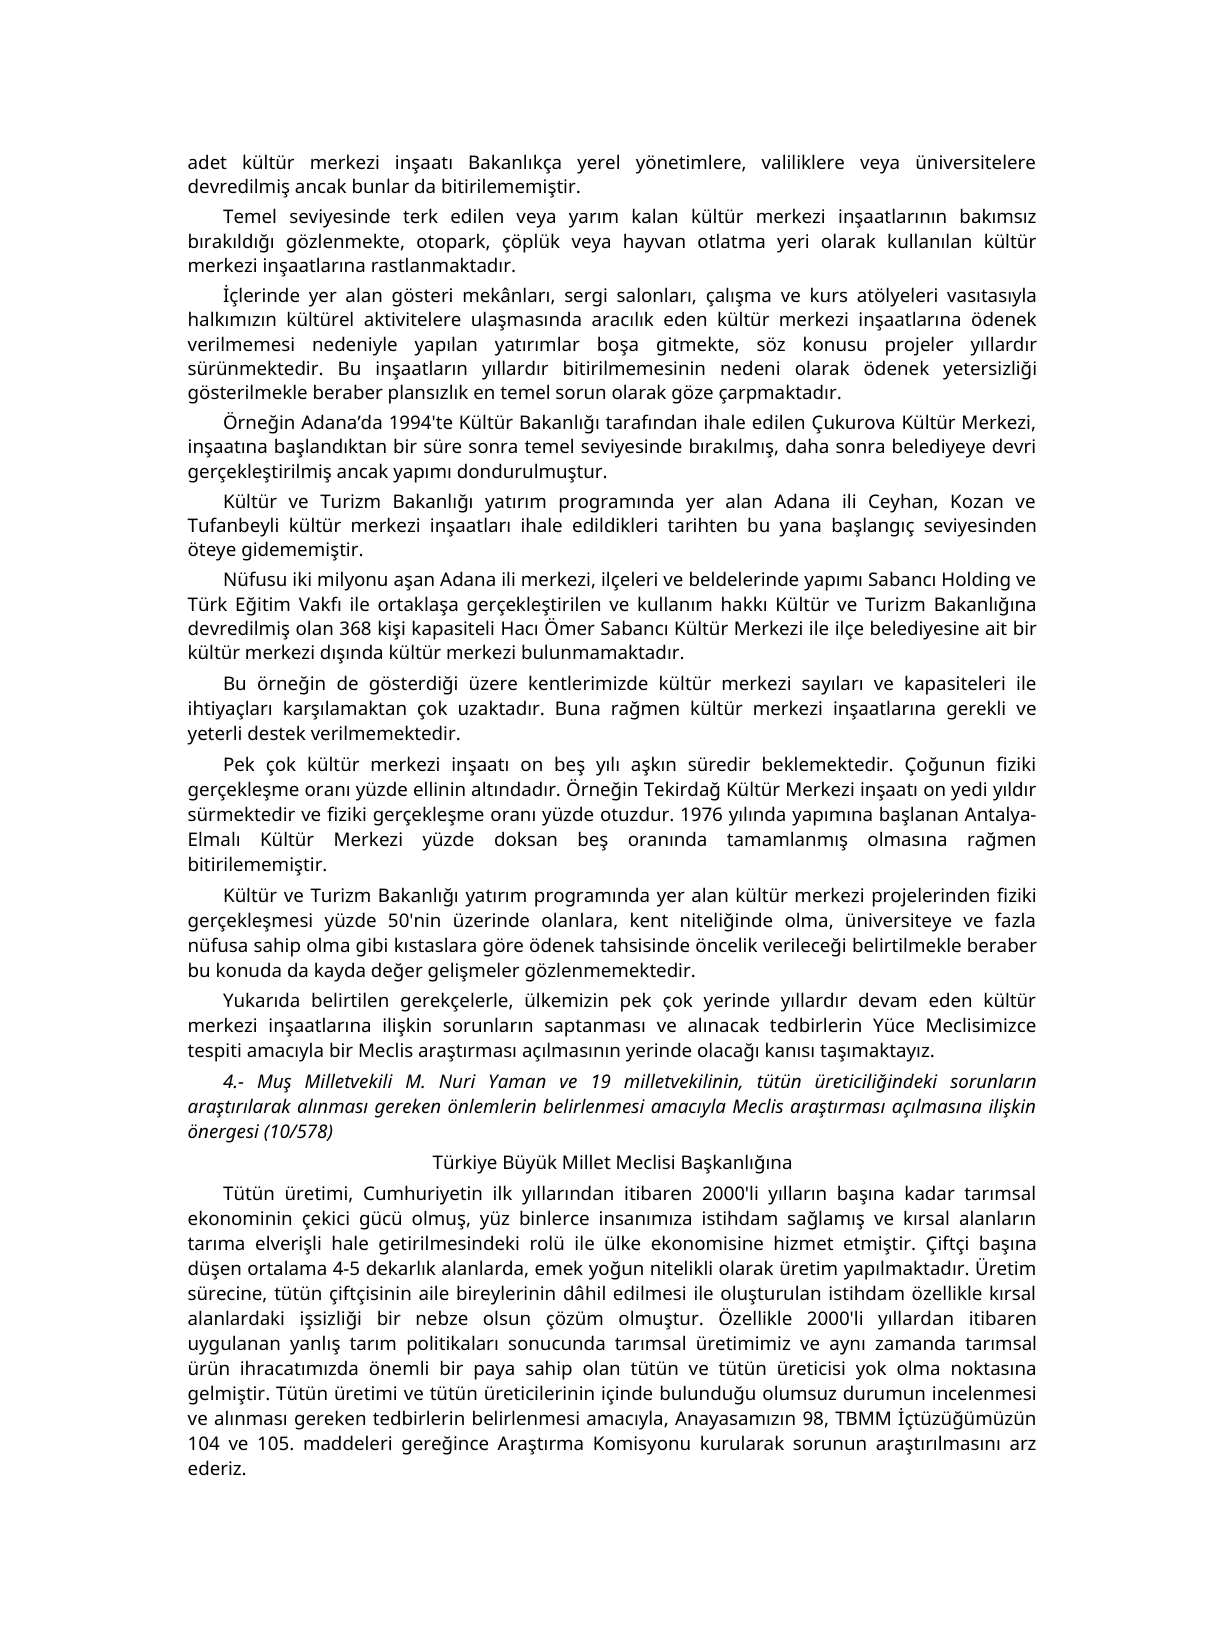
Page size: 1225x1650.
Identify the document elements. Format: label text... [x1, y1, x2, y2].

text Kültür ve Turizm Bakanlığı yatırım programında yer alan kültür merkezi projelerinden fiziki gerçekleşmesi yüzde 50'nin üzerinde olanlara, kent niteliğinde olma, üniversiteye ve fazla nüfusa sahip olma gibi kıstaslara göre ödenek tahsisinde öncelik verileceği belirtilmekle beraber bu konuda da kayda değer gelişmeler gözlenmemektedir. [187, 882, 1037, 982]
text Türkiye Büyük Millet Meclisi Başkanlığına [187, 1149, 1037, 1174]
text Temel seviyesinde terk edilen veya yarım kalan kültür merkezi inşaatlarının bakımsız bırakıldığı gözlenmekte, otopark, çöplük veya hayvan otlatma yeri olarak kullanılan kültür merkezi inşaatlarına rastlanmaktadır. [187, 204, 1037, 277]
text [187, 150, 1037, 198]
text Örneğin Adana’da 1994'te Kültür Bakanlığı tarafından ihale edilen Çukurova Kültür Merkezi, inşaatına başlandıktan bir süre sonra temel seviyesinde bırakılmış, daha sonra belediyeye devri gerçekleştirilmiş ancak yapımı dondurulmuştur. [187, 410, 1037, 483]
text Nüfusu iki milyonu aşan Adana ili merkezi, ilçeleri ve beldelerinde yapımı Sabancı Holding ve Türk Eğitim Vakfı ile ortaklaşa gerçekleştirilen ve kullanım hakkı Kültür ve Turizm Bakanlığına devredilmiş olan 368 kişi kapasiteli Hacı Ömer Sabancı Kültür Merkezi ile ilçe belediyesine ait bir kültür merkezi dışında kültür merkezi bulunmamaktadır. [187, 567, 1037, 664]
text Bu örneğin de gösterdiği üzere kentlerimizde kültür merkezi sayıları ve kapasiteleri ile ihtiyaçları karşılamaktan çok uzaktadır. Buna rağmen kültür merkezi inşaatlarına gerekli ve yeterli destek verilmemektedir. [187, 670, 1037, 745]
text Tütün üretimi, Cumhuriyetin ilk yıllarından itibaren 2000'li yılların başına kadar tarımsal ekonominin çekici gücü olmuş, yüz binlerce insanımıza istihdam sağlamış ve kırsal alanların tarıma elverişli hale getirilmesindeki rolü ile ülke ekonomisine hizmet etmiştir. Çiftçi başına düşen ortalama 4-5 dekarlık alanlarda, emek yoğun nitelikli olarak üretim yapılmaktadır. Üretim sürecine, tütün çiftçisinin aile bireylerinin dâhil edilmesi ile oluşturulan istihdam özellikle kırsal alanlardaki işsizliği bir nebze olsun çözüm olmuştur. Özellikle 2000'li yıllardan itibaren uygulanan yanlış tarım politikaları sonucunda tarımsal üretimimiz ve aynı zamanda tarımsal ürün ihracatımızda önemli bir paya sahip olan tütün ve tütün üreticisi yok olma noktasına gelmiştir. Tütün üretimi ve tütün üreticilerinin içinde bulunduğu olumsuz durumun incelenmesi ve alınması gereken tedbirlerin belirlenmesi amacıyla, Anayasamızın 98, TBMM İçtüzüğümüzün 104 ve 105. maddeleri gereğince Araştırma Komisyonu kurularak sorunun araştırılmasını arz ederiz. [187, 1180, 1037, 1480]
text Pek çok kültür merkezi inşaatı on beş yılı aşkın süredir beklemektedir. Çoğunun fiziki gerçekleşme oranı yüzde ellinin altındadır. Örneğin Tekirdağ Kültür Merkezi inşaatı on yedi yıldır sürmektedir ve fiziki gerçekleşme oranı yüzde otuzdur. 1976 yılında yapımına başlanan Antalya-Elmalı Kültür Merkezi yüzde doksan beş oranında tamamlanmış olmasına rağmen bitirilememiştir. [187, 751, 1037, 876]
text Yukarıda belirtilen gerekçelerle, ülkemizin pek çok yerinde yıllardır devam eden kültür merkezi inşaatlarına ilişkin sorunların saptanması ve alınacak tedbirlerin Yüce Meclisimizce tespiti amacıyla bir Meclis araştırması açılmasının yerinde olacağı kanısı taşımaktayız. [187, 988, 1037, 1063]
text 4.- Muş Milletvekili M. Nuri Yaman ve 19 milletvekilinin, tütün üreticiliğindeki sorunların araştırılarak alınması gereken önlemlerin belirlenmesi amacıyla Meclis araştırması açılmasına ilişkin önergesi (10/578) [187, 1069, 1037, 1144]
text İçlerinde yer alan gösteri mekânları, sergi salonları, çalışma ve kurs atölyeleri vasıtasıyla halkımızın kültürel aktivitelere ulaşmasında aracılık eden kültür merkezi inşaatlarına ödenek verilmemesi nedeniyle yapılan yatırımlar boşa gitmekte, söz konusu projeler yıllardır sürünmektedir. Bu inşaatların yıllardır bitirilmemesinin nedeni olarak ödenek yetersizliği gösterilmekle beraber plansızlık en temel sorun olarak göze çarpmaktadır. [187, 283, 1037, 404]
text Kültür ve Turizm Bakanlığı yatırım programında yer alan Adana ili Ceyhan, Kozan ve Tufanbeyli kültür merkezi inşaatları ihale edildikleri tarihten bu yana başlangıç seviyesinden öteye gidememiştir. [187, 489, 1037, 562]
